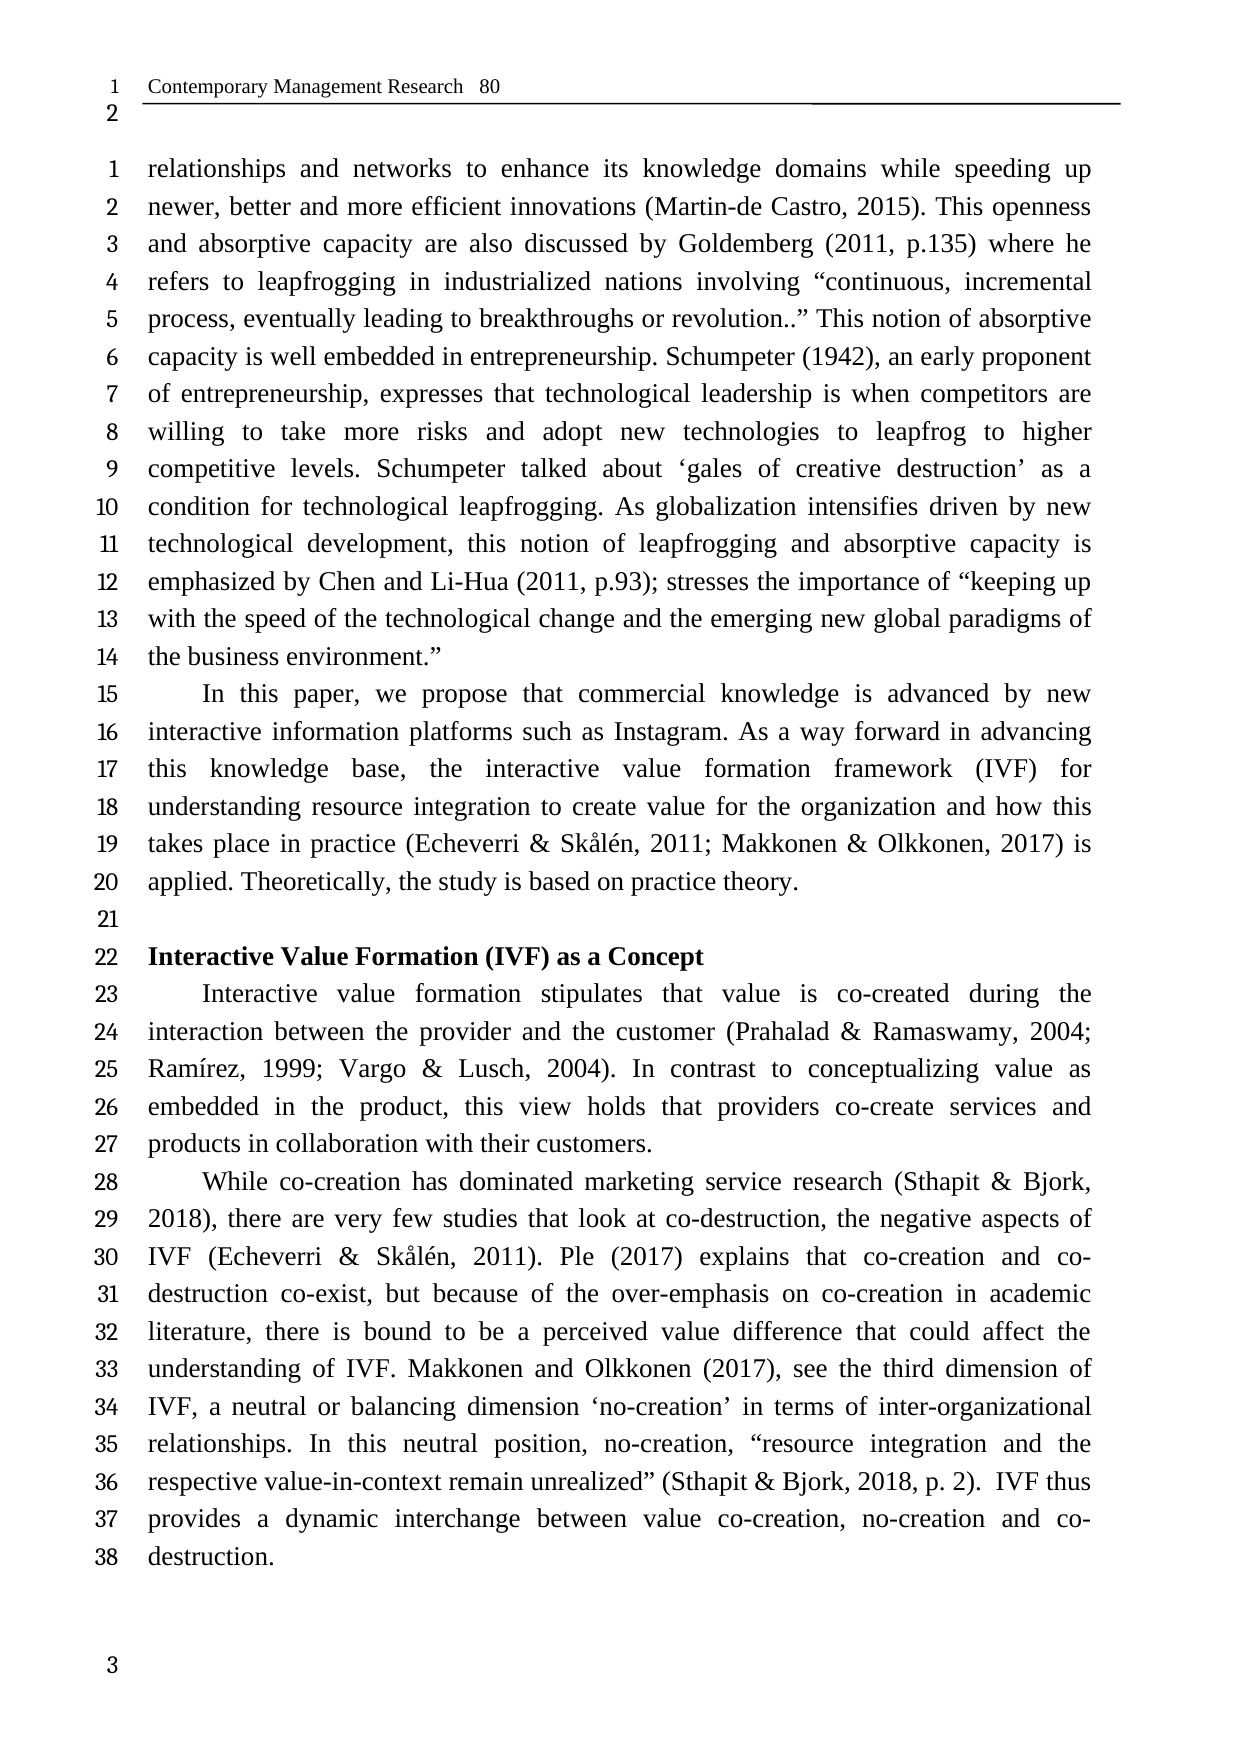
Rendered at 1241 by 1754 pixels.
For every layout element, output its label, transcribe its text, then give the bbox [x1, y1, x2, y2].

text Interactive value formation stipulates that value is co-created during the interaction between the provider and the customer (Prahalad & Ramaswamy, 2004; Ramírez, 1999; Vargo & Lusch, 2004). In contrast to conceptualizing value as embedded in the product, this view holds that providers co-create services and products in collaboration with their customers. [148, 973, 1093, 1160]
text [148, 148, 1093, 673]
text Interactive Value Formation (IVF) as a Concept [148, 935, 1093, 973]
text In this paper, we propose that commercial knowledge is advanced by new interactive information platforms such as Instagram. As a way forward in advancing this knowledge base, the interactive value formation framework (IVF) for understanding resource integration to create value for the organization and how this takes place in practice (Echeverri & Skålén, 2011; Makkonen & Olkkonen, 2017) is applied. Theoretically, the study is based on practice theory. [148, 673, 1093, 898]
text While co-creation has dominated marketing service research (Sthapit & Bjork, 2018), there are very few studies that look at co-destruction, the negative aspects of IVF (Echeverri & Skålén, 2011). Ple (2017) explains that co-creation and co-destruction co-exist, but because of the over-emphasis on co-creation in academic literature, there is bound to be a perceived value difference that could affect the understanding of IVF. Makkonen and Olkkonen (2017), see the third dimension of IVF, a neutral or balancing dimension ‘no-creation’ in terms of inter-organizational relationships. In this neutral position, no-creation, “resource integration and the respective value-in-context remain unrealized” (Sthapit & Bjork, 2018, p. 2). IVF thus provides a dynamic interchange between value co-creation, no-creation and co-destruction. [148, 1160, 1093, 1573]
